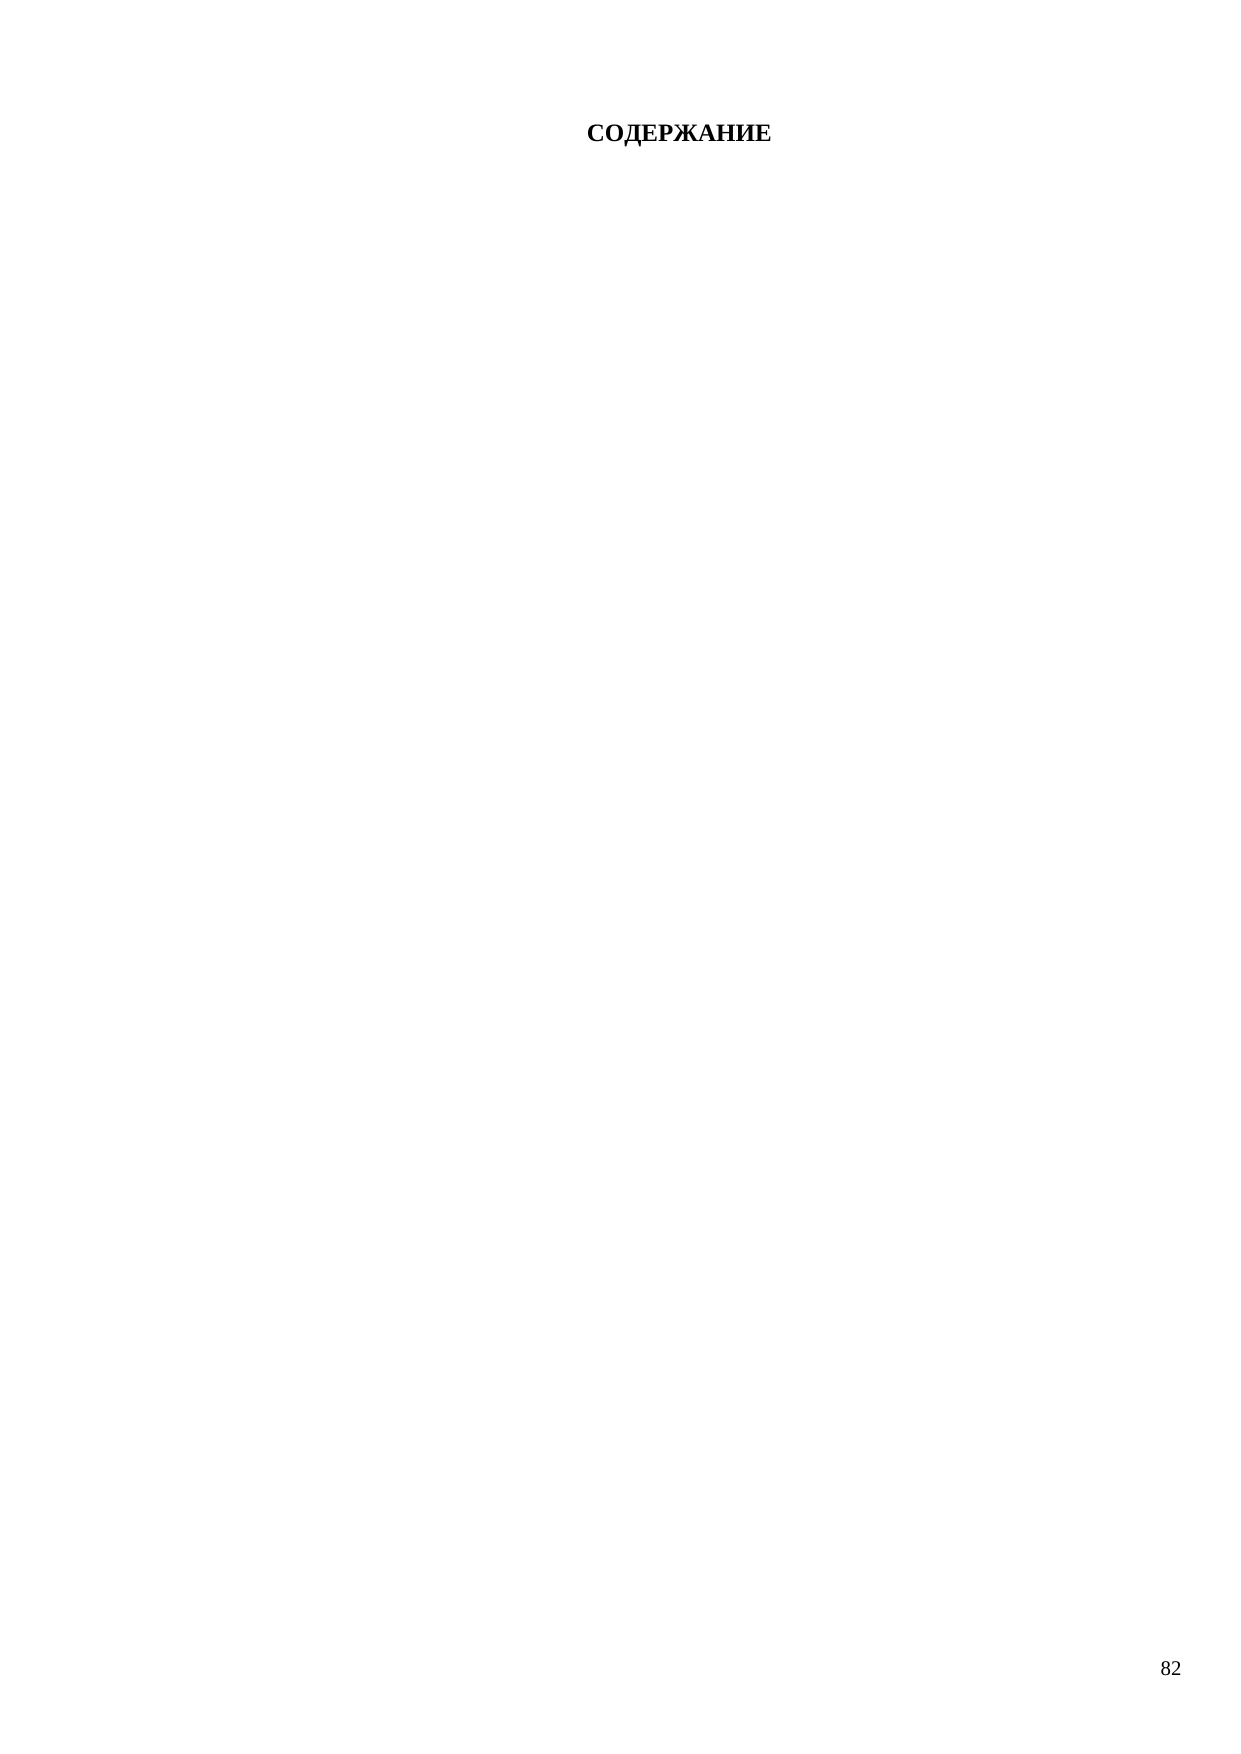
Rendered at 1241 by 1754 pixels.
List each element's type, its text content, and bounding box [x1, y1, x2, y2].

text СОДЕРЖАНИЕ [177, 118, 1181, 147]
